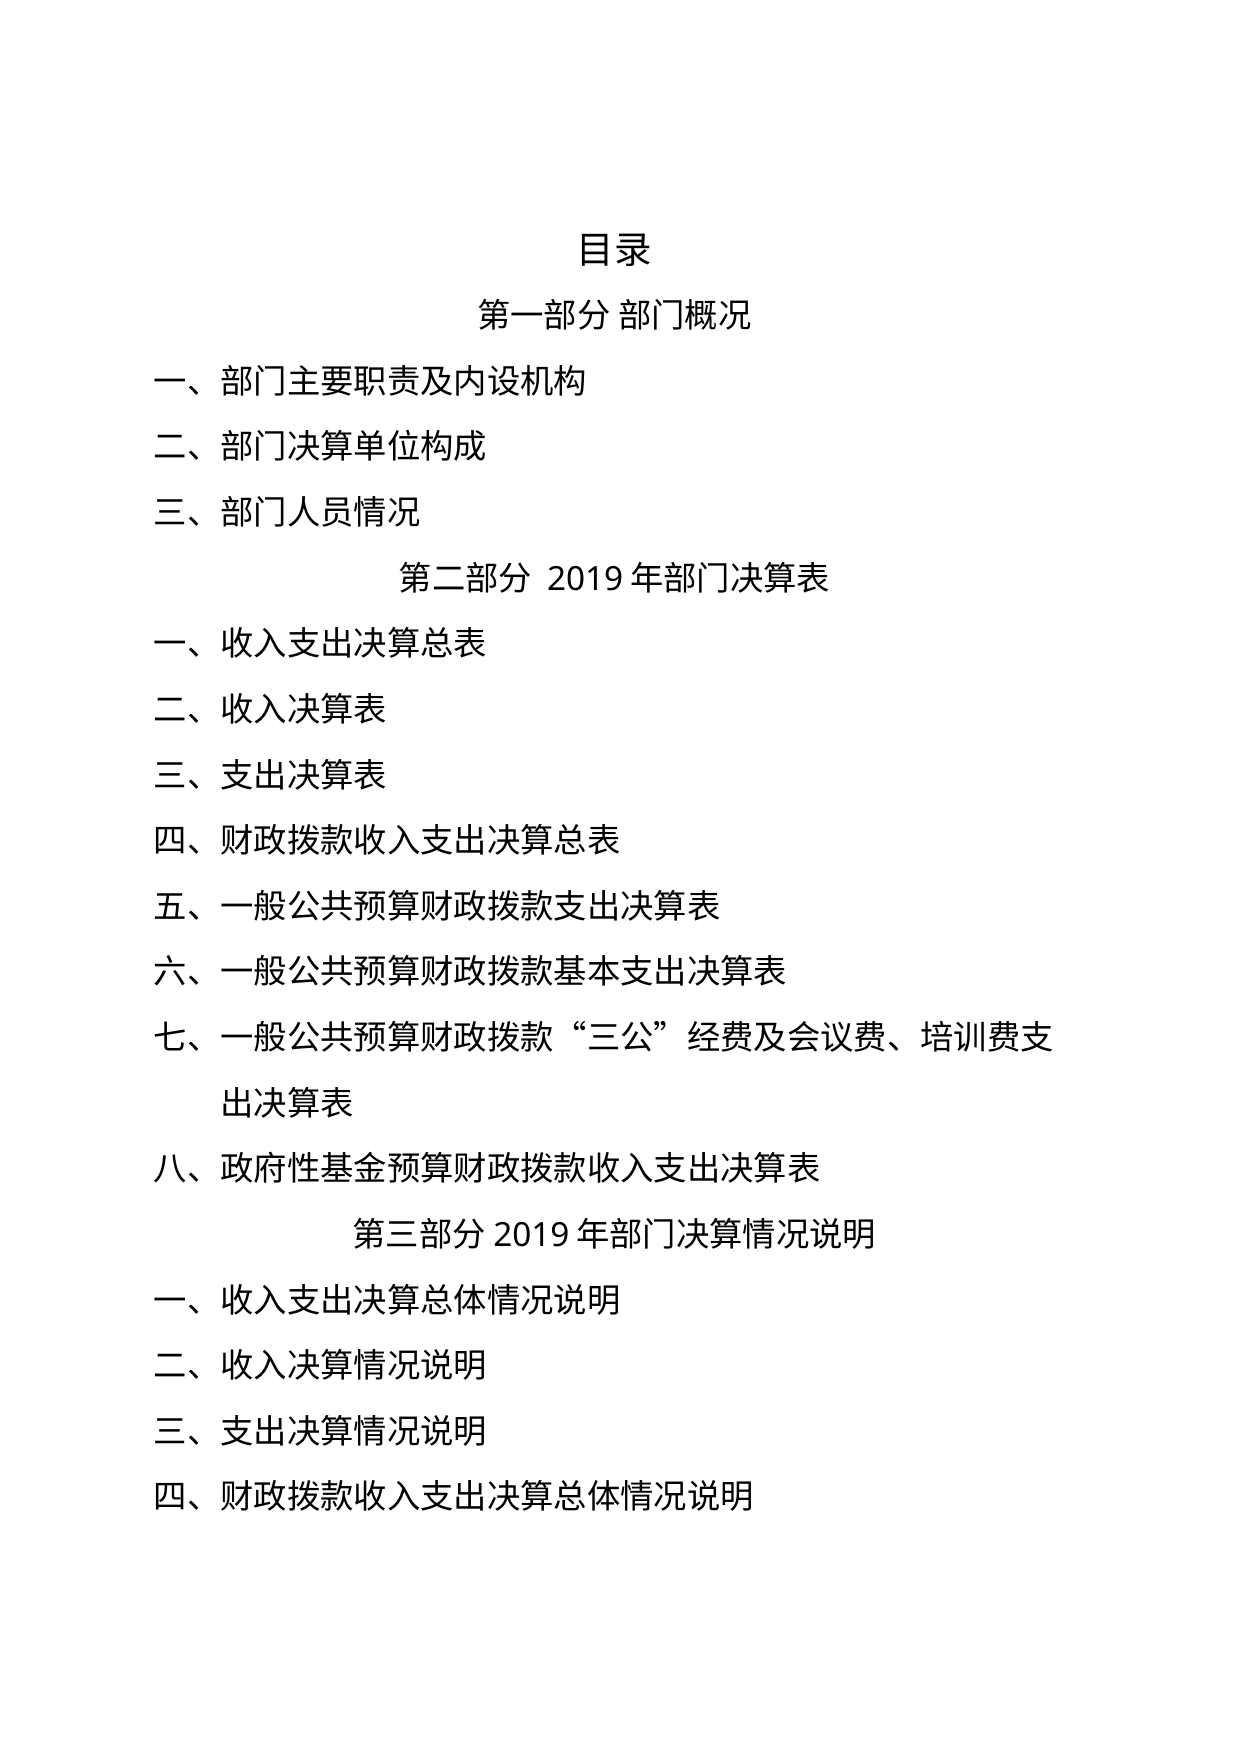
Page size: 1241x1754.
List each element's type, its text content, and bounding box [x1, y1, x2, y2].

text 二、收入决算表 [153, 674, 1075, 740]
text 二、收入决算情况说明 [153, 1330, 1075, 1396]
text 四、财政拨款收入支出决算总表 [153, 805, 1075, 871]
text 八、政府性基金预算财政拨款收入支出决算表 [153, 1133, 1075, 1199]
text 目录 [153, 215, 1075, 280]
text 三、部门人员情况 [153, 477, 1075, 543]
text 五、一般公共预算财政拨款支出决算表 [153, 871, 1075, 937]
text 第三部分 2019年部门决算情况说明 [153, 1199, 1075, 1265]
text 第二部分 2019年部门决算表 [153, 543, 1075, 608]
text 六、一般公共预算财政拨款基本支出决算表 [153, 937, 1075, 1002]
text 二、部门决算单位构成 [153, 412, 1075, 477]
text 三、支出决算情况说明 [153, 1396, 1075, 1462]
text 第一部分 部门概况 [153, 280, 1075, 346]
text 一、收入支出决算总体情况说明 [153, 1265, 1075, 1330]
text 四、财政拨款收入支出决算总体情况说明 [153, 1462, 1075, 1527]
text 七、一般公共预算财政拨款“三公”经费及会议费、培训费支出决算表 [153, 1002, 1075, 1133]
text 一、部门主要职责及内设机构 [153, 346, 1075, 412]
text 三、支出决算表 [153, 740, 1075, 805]
text 一、收入支出决算总表 [153, 608, 1075, 674]
